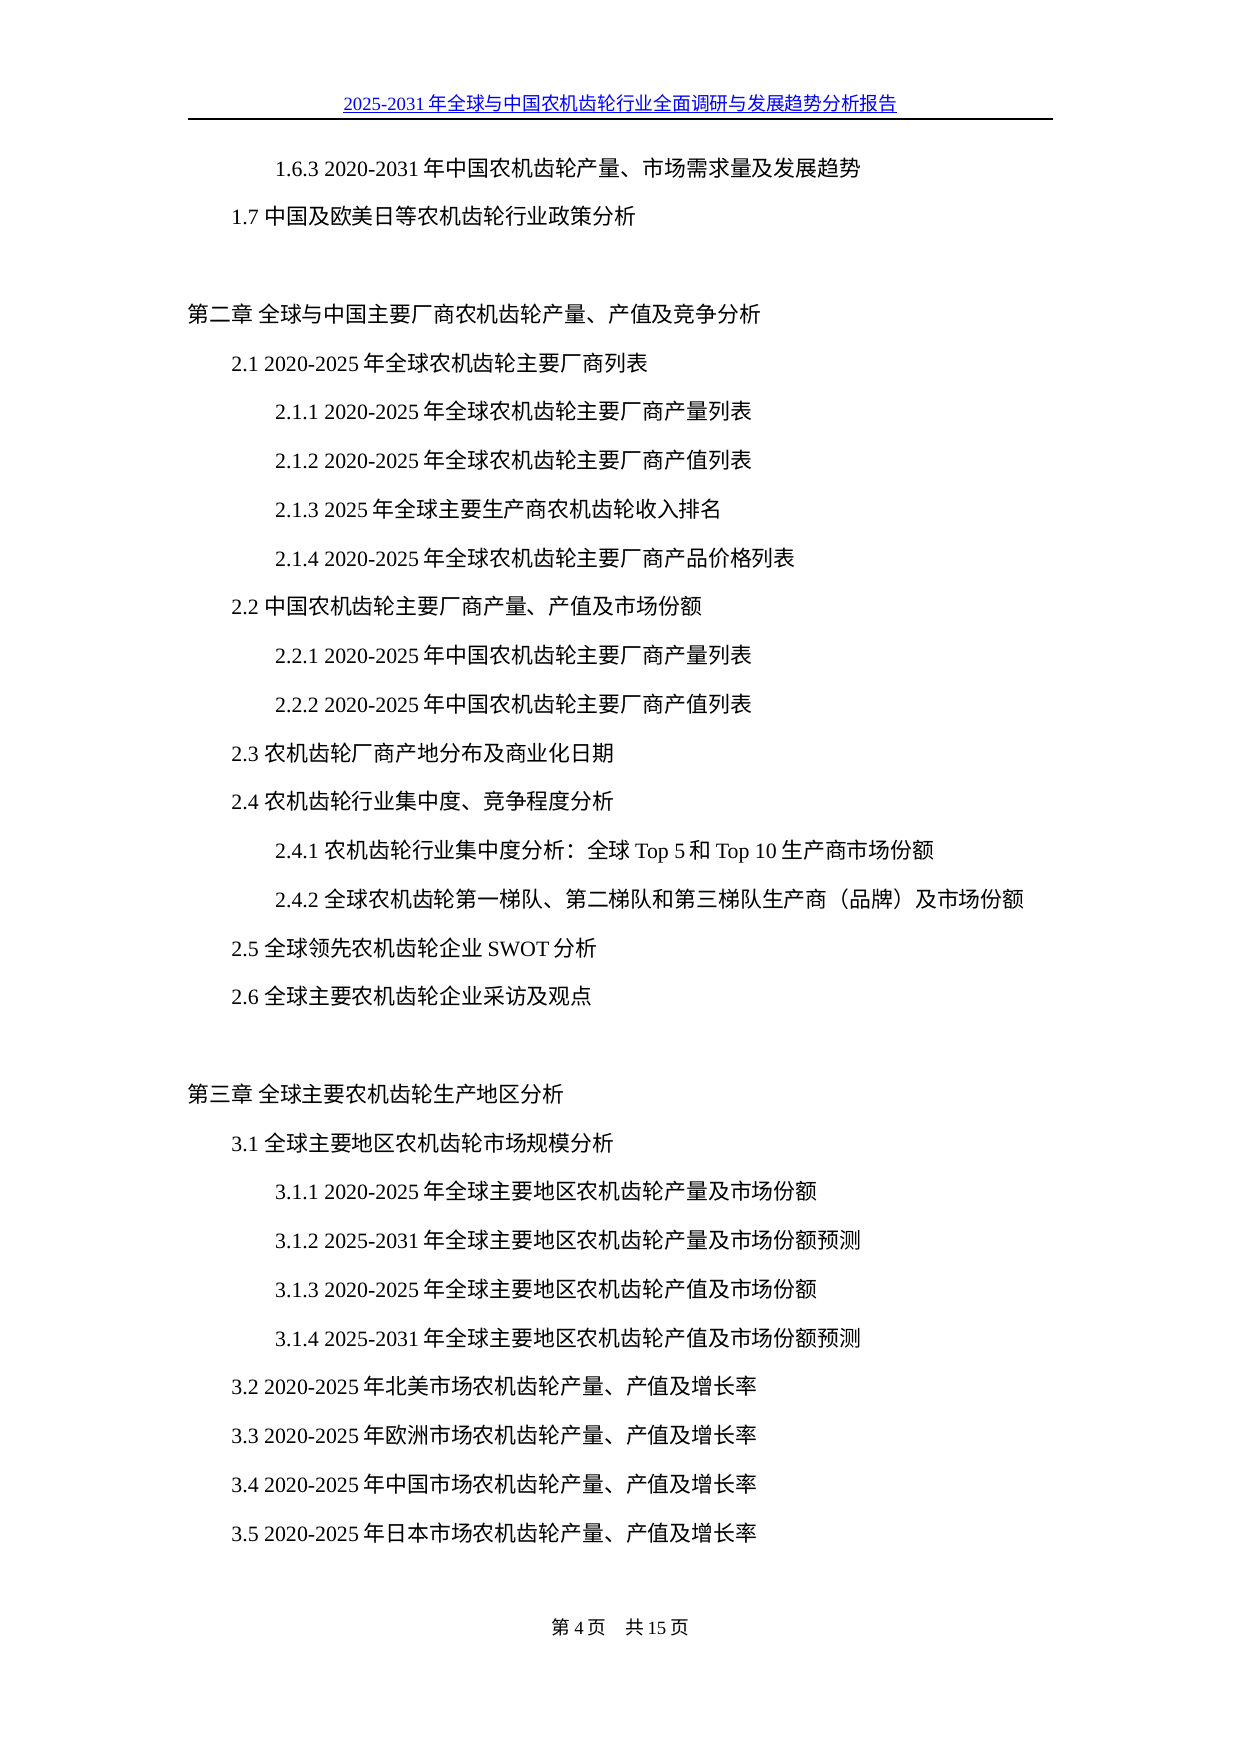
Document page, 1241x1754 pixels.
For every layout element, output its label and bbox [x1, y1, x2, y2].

text [187, 150, 1053, 1548]
